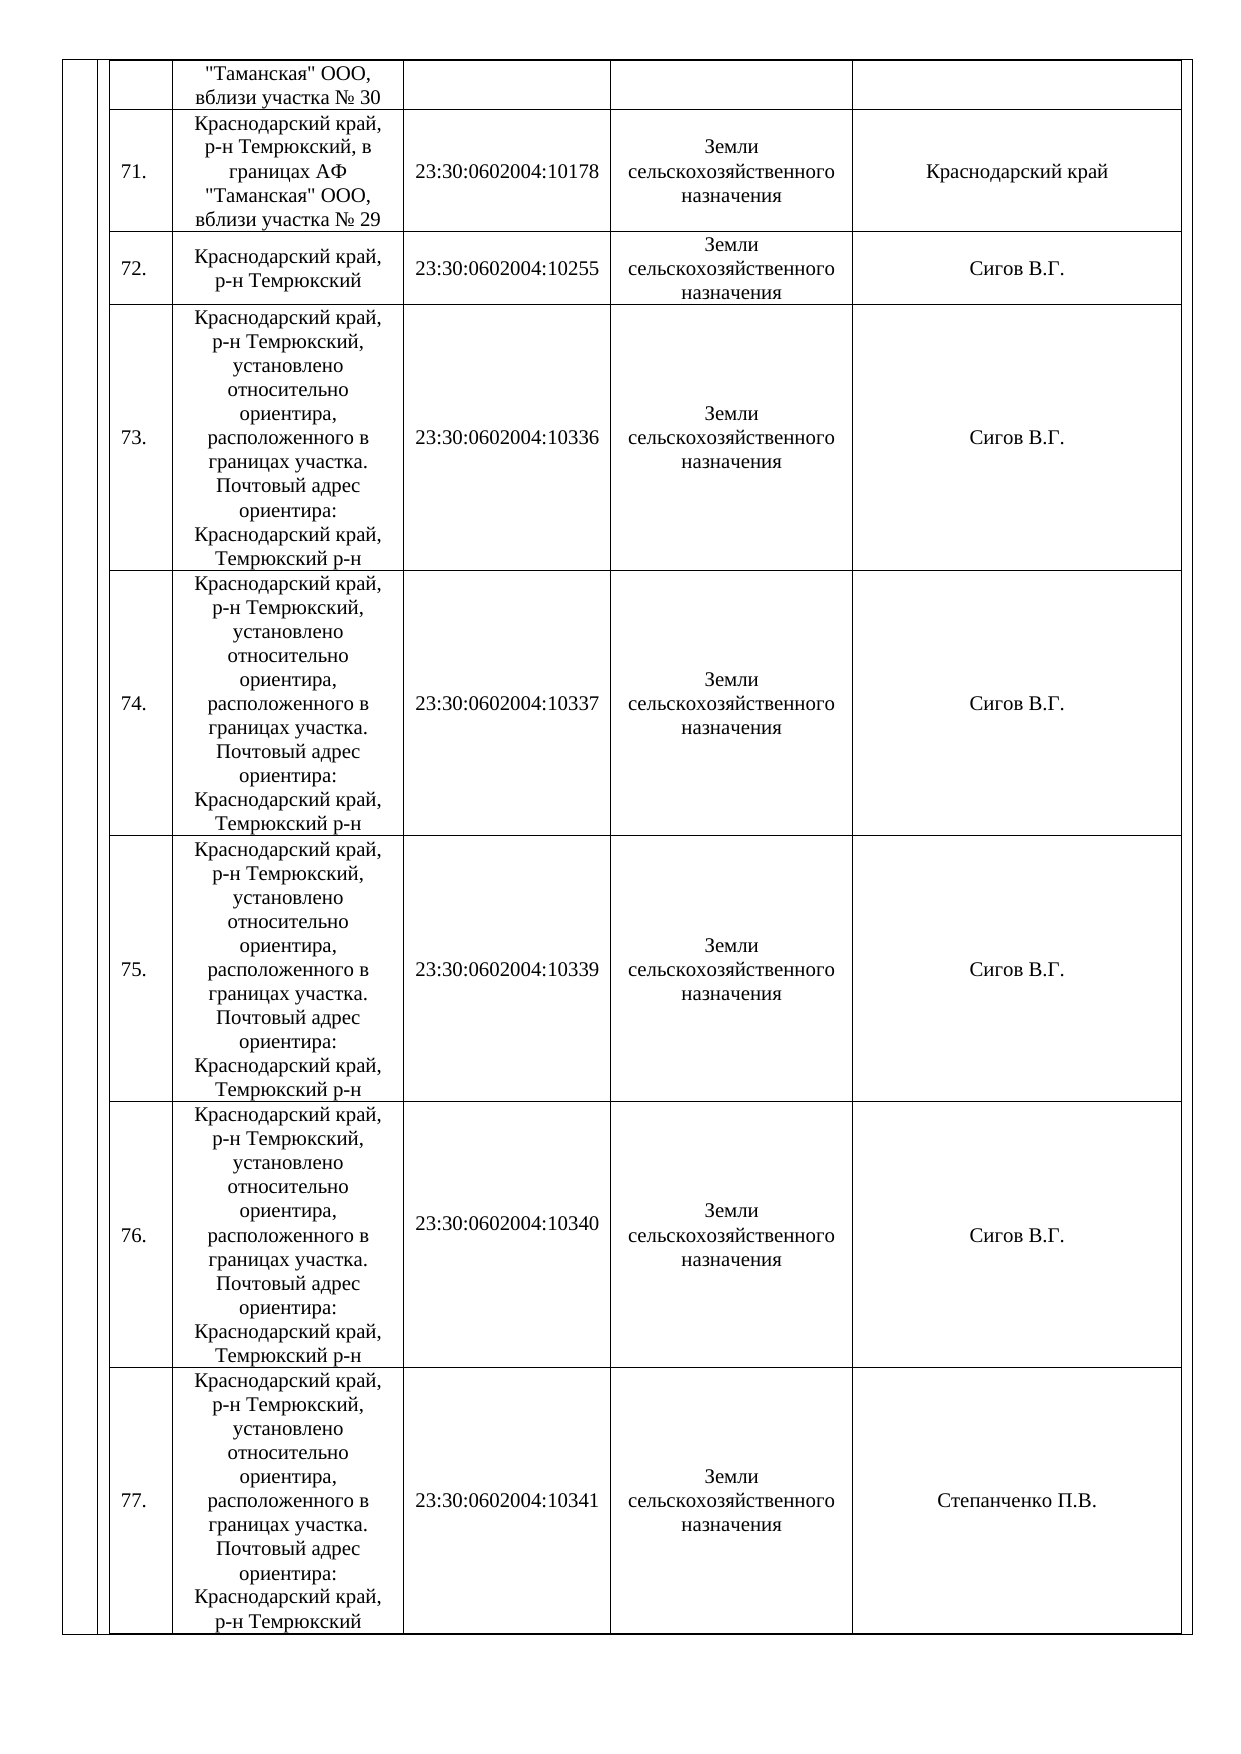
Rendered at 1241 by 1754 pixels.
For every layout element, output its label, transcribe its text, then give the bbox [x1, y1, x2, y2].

table_cell [853, 571, 1181, 835]
table_cell [404, 110, 610, 231]
table_cell [853, 836, 1181, 1101]
table_cell [404, 232, 610, 304]
table_cell [173, 571, 403, 835]
table_cell [173, 305, 403, 570]
table_cell [404, 61, 610, 109]
table_cell [404, 305, 610, 570]
table_cell [853, 232, 1181, 304]
table_cell [173, 232, 403, 304]
table_cell [853, 110, 1181, 231]
table_cell [110, 1102, 172, 1367]
table_cell [611, 61, 852, 109]
table_cell [611, 836, 852, 1101]
table_cell [611, 1368, 852, 1633]
table_cell [110, 836, 172, 1101]
table_cell [173, 110, 403, 231]
table_cell [98, 60, 109, 1634]
table_cell [110, 305, 172, 570]
table_cell [1182, 60, 1192, 1634]
table_cell [404, 1102, 610, 1367]
table_cell [404, 836, 610, 1101]
table_cell [110, 110, 172, 231]
table_cell [611, 571, 852, 835]
table_cell [404, 571, 610, 835]
table_cell [110, 232, 172, 304]
table_cell [853, 305, 1181, 570]
table_cell [173, 836, 403, 1101]
table_cell [611, 110, 852, 231]
table_cell [853, 61, 1181, 109]
table_cell [853, 1102, 1181, 1367]
table_cell [110, 61, 172, 109]
table_cell [173, 1102, 403, 1367]
table_cell [404, 1368, 610, 1633]
table_cell [173, 61, 403, 109]
table_cell [611, 1102, 852, 1367]
table_cell [611, 232, 852, 304]
table_cell [110, 1368, 172, 1633]
table_cell 3 [63, 60, 97, 1634]
table_cell [853, 1368, 1181, 1633]
table_cell [173, 1368, 403, 1633]
table_cell [611, 305, 852, 570]
table_cell [110, 571, 172, 835]
